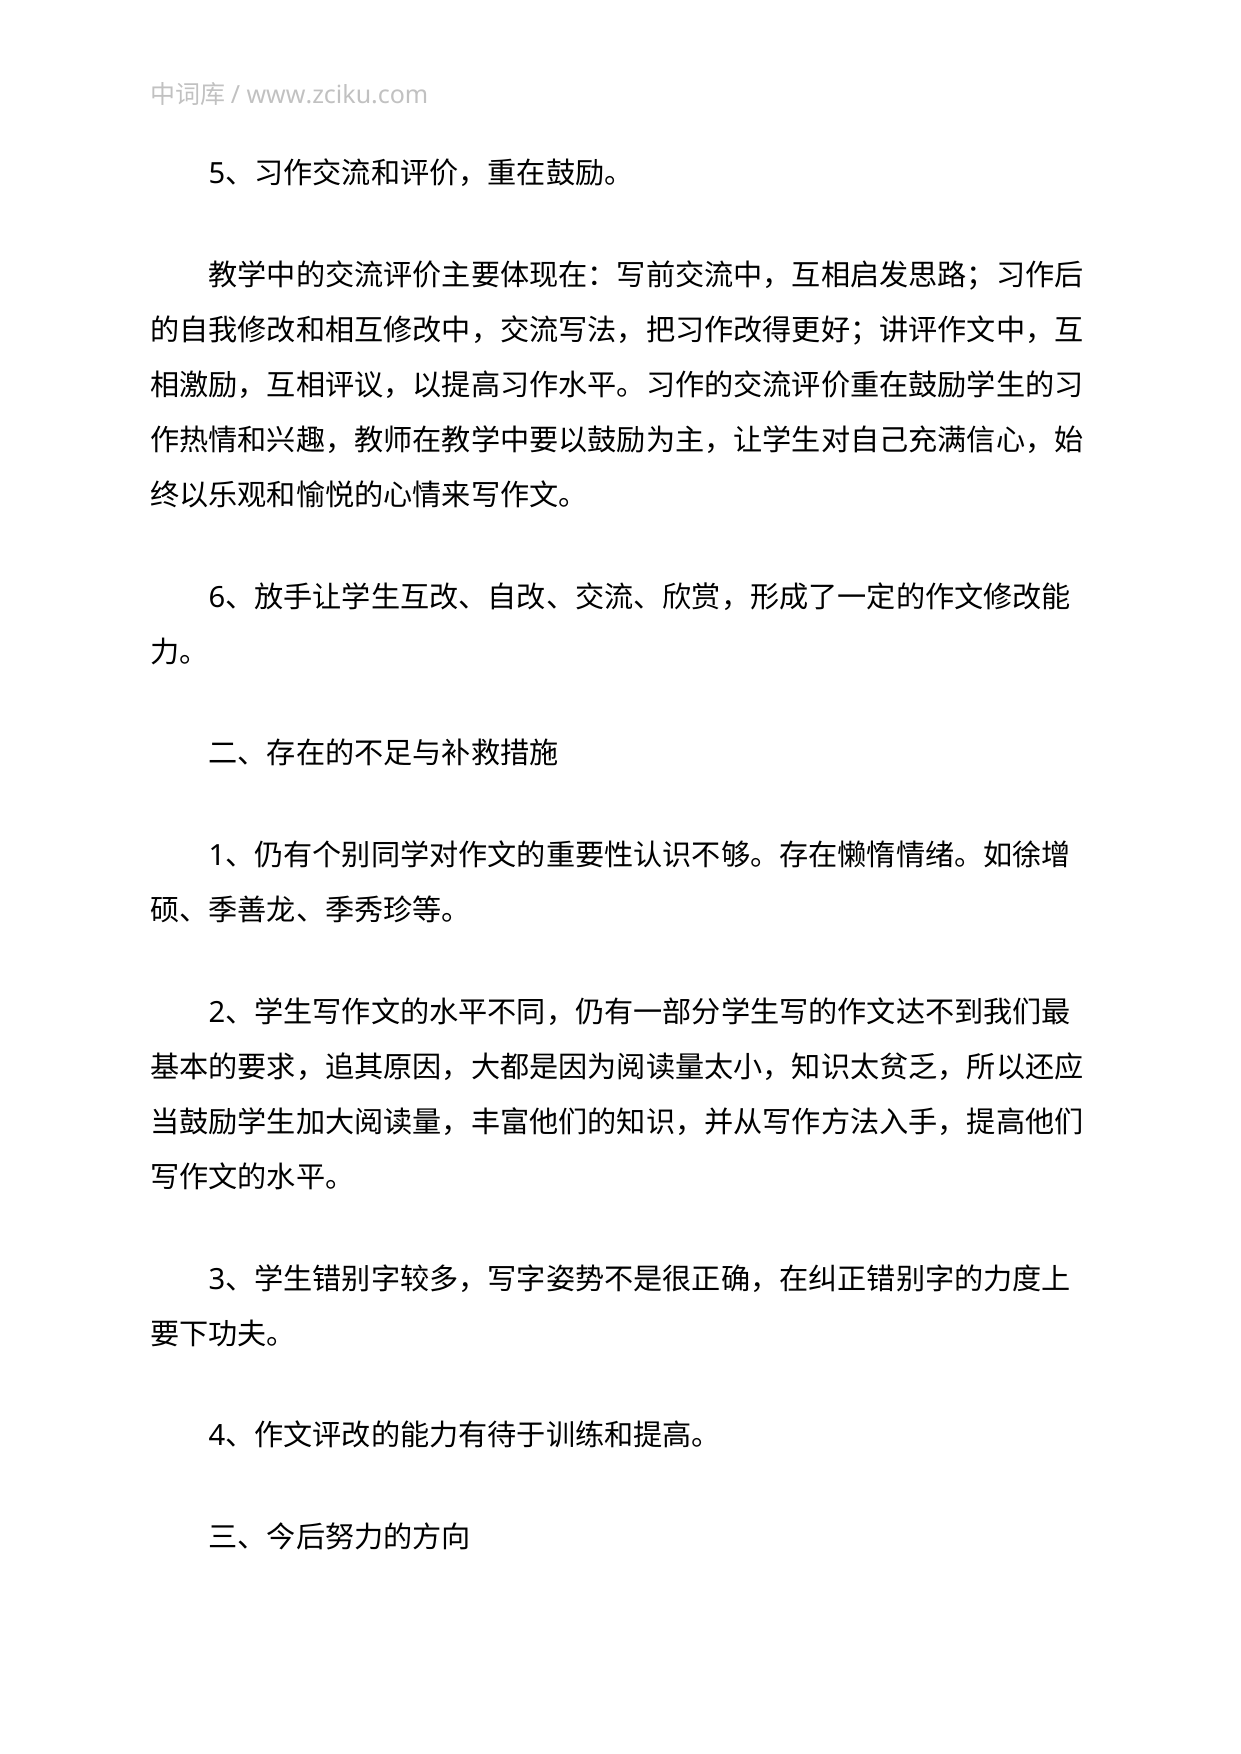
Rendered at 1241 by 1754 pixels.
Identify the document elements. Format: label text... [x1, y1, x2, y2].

text 6、放手让学生互改、自改、交流、欣赏，形成了一定的作文修改能力。 [150, 573, 1090, 671]
text 3、学生错别字较多，写字姿势不是很正确，在纠正错别字的力度上要下功夫。 [150, 1255, 1090, 1352]
text 2、学生写作文的水平不同，仍有一部分学生写的作文达不到我们最基本的要求，追其原因，大都是因为阅读量太小，知识太贫乏，所以还应当鼓励学生加大阅读量，丰富他们的知识，并从写作方法入手，提高他们写作文的水平。 [150, 989, 1090, 1196]
text 4、作文评改的能力有待于训练和提高。 [150, 1412, 1090, 1454]
text 1、仍有个别同学对作文的重要性认识不够。存在懒惰情绪。如徐增硕、季善龙、季秀珍等。 [150, 832, 1090, 929]
text 教学中的交流评价主要体现在：写前交流中，互相启发思路；习作后的自我修改和相互修改中，交流写法，把习作改得更好；讲评作文中，互相激励，互相评议，以提高习作水平。习作的交流评价重在鼓励学生的习作热情和兴趣，教师在教学中要以鼓励为主，让学生对自己充满信心，始终以乐观和愉悦的心情来写作文。 [150, 252, 1090, 514]
text 三、今后努力的方向 [150, 1514, 1090, 1556]
text 5、习作交流和评价，重在鼓励。 [150, 150, 1090, 192]
text 二、存在的不足与补救措施 [150, 730, 1090, 772]
